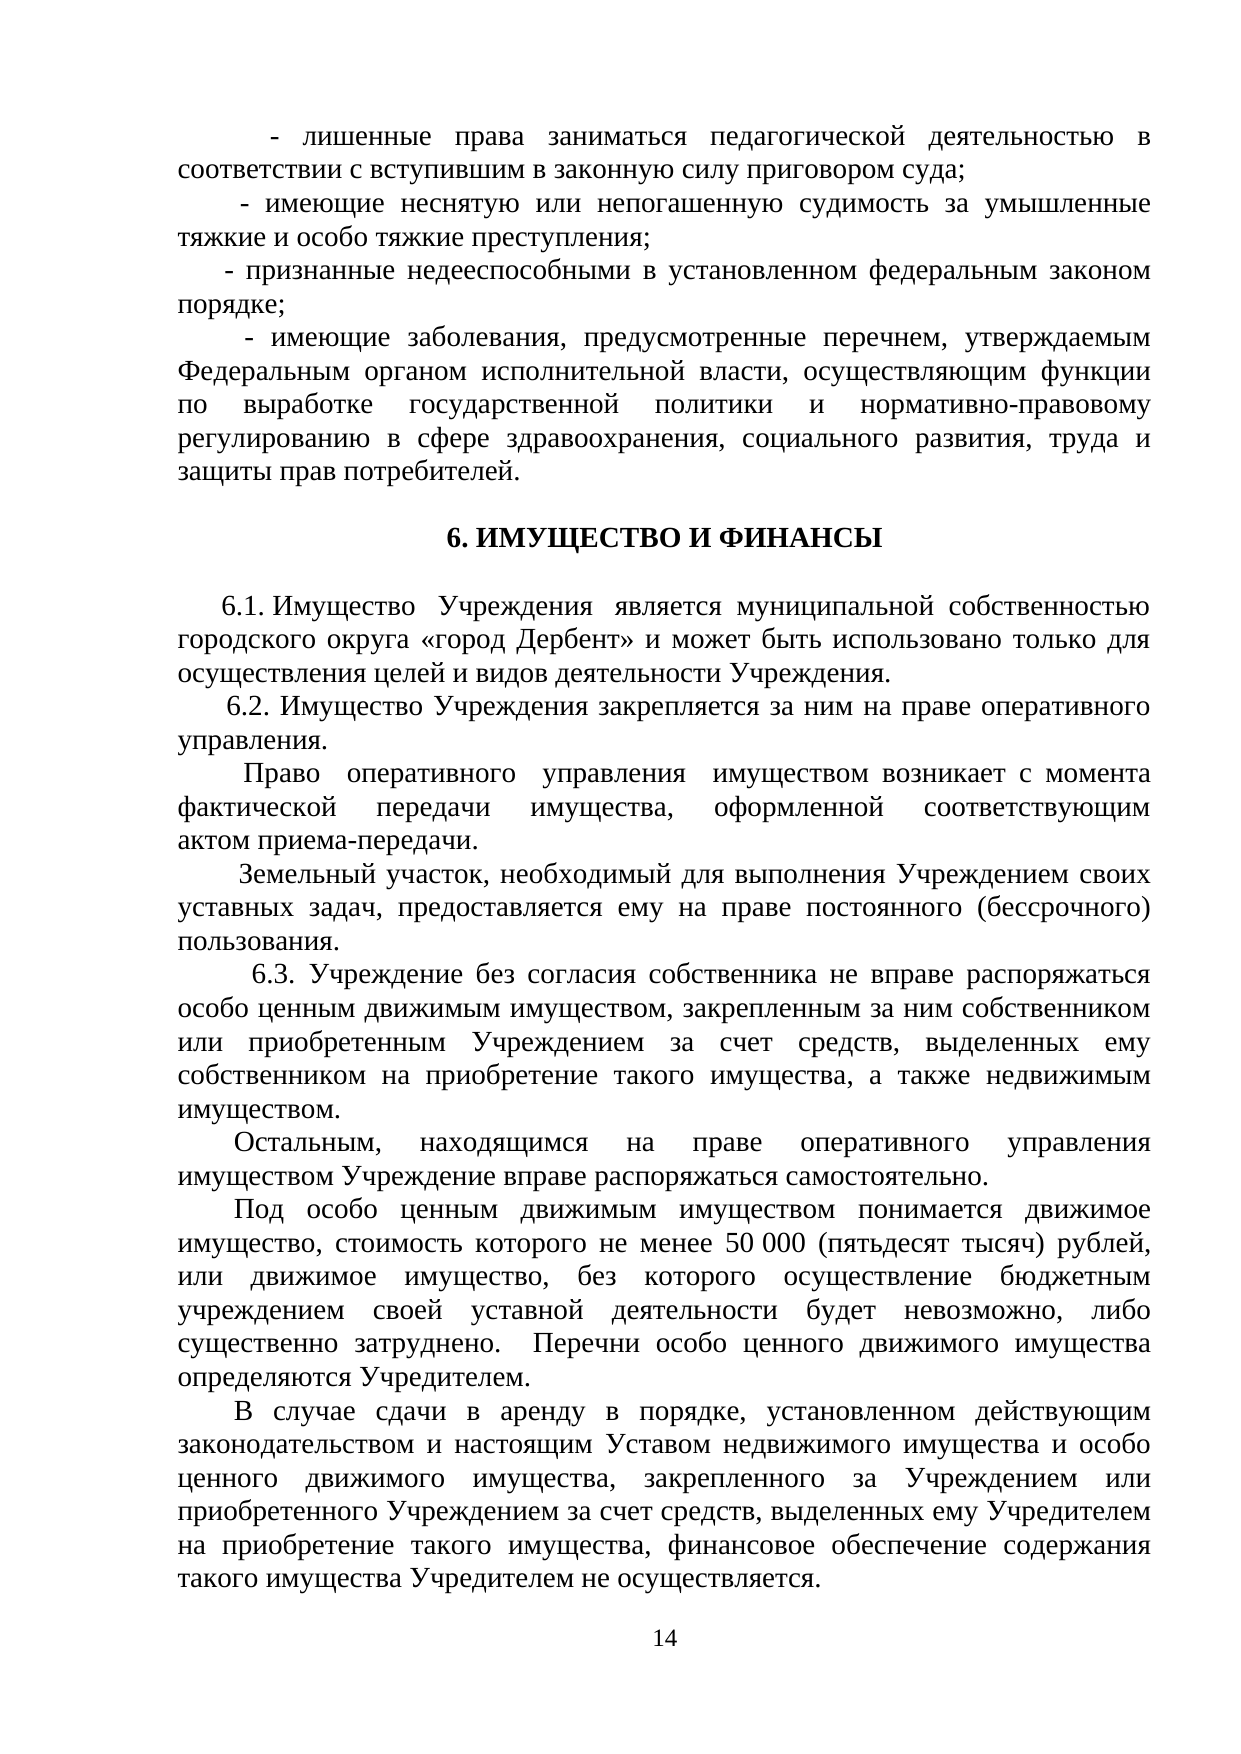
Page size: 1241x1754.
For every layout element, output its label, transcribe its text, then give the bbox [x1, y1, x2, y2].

text 6. ИМУЩЕСТВО И ФИНАНСЫ [177, 521, 1152, 554]
text Остальным, находящимся на праве оперативного управления имуществом Учреждение вправе распоряжаться самостоятельно. [177, 1124, 1152, 1191]
text Земельный участок, необходимый для выполнения Учреждением своих уставных задач, предоставляется ему на праве постоянного (бессрочного) пользования. [177, 856, 1152, 957]
text Под особо ценным движимым имуществом понимается движимое имущество, стоимость которого не менее 50 000 (пятьдесят тысяч) рублей, или движимое имущество, без которого осуществление бюджетным учреждением своей уставной деятельности будет невозможно, либо существенно затруднено. Перечни особо ценного движимого имущества определяются Учредителем. [177, 1191, 1152, 1393]
text 6.1. Имущество Учреждения является муниципальной собственностью городского округа «город Дербент» и может быть использовано только для осуществления целей и видов деятельности Учреждения. [177, 588, 1152, 688]
text 6.2. Имущество Учреждения закрепляется за ним на праве оперативного управления. [177, 688, 1152, 755]
text В случае сдачи в аренду в порядке, установленном действующим законодательством и настоящим Уставом недвижимого имущества и особо ценного движимого имущества, закрепленного за Учреждением или приобретенного Учреждением за счет средств, выделенных ему Учредителем на приобретение такого имущества, финансовое обеспечение содержания такого имущества Учредителем не осуществляется. [177, 1393, 1152, 1594]
text - лишенные права заниматься педагогической деятельностью в соответствии с вступившим в законную силу приговором суда; [177, 118, 1152, 185]
text - признанные недееспособными в установленном федеральным законом порядке; [177, 252, 1152, 319]
text Право оперативного управления имуществом возникает с момента фактической передачи имущества, оформленной соответствующим актом приема-передачи. [177, 755, 1152, 856]
text - имеющие заболевания, предусмотренные перечнем, утверждаемым Федеральным органом исполнительной власти, осуществляющим функции по выработке государственной политики и нормативно-правовому регулированию в сфере здравоохранения, социального развития, труда и защиты прав потребителей. [177, 319, 1152, 487]
text 6.3. Учреждение без согласия собственника не вправе распоряжаться особо ценным движимым имуществом, закрепленным за ним собственником или приобретенным Учреждением за счет средств, выделенных ему собственником на приобретение такого имущества, а также недвижимым имуществом. [177, 957, 1152, 1124]
text - имеющие неснятую или непогашенную судимость за умышленные тяжкие и особо тяжкие преступления; [177, 185, 1152, 252]
